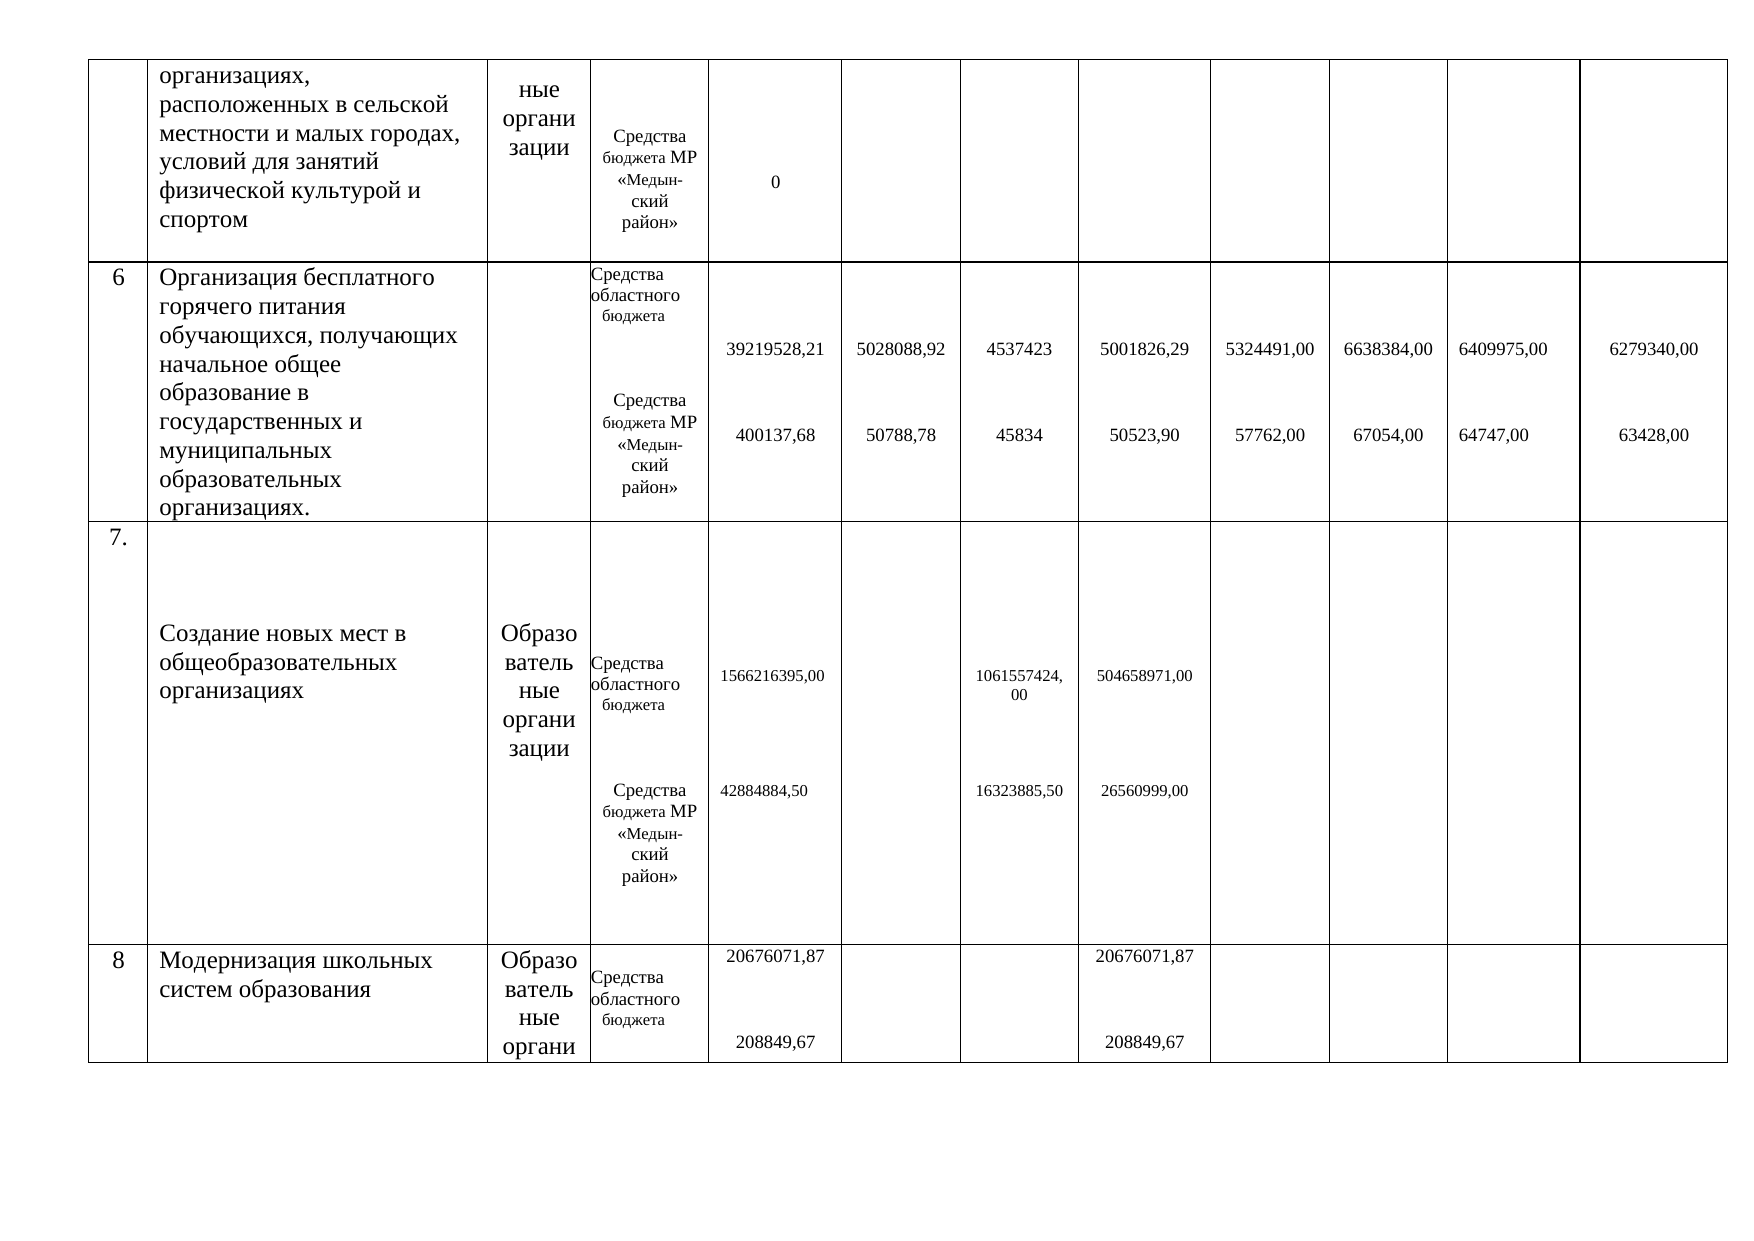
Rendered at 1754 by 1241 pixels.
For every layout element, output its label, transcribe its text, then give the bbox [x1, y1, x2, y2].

table_cell 6 [89, 263, 147, 521]
table_cell Средства областного бюджета Средства бюджета МР «Медын-ский район» [591, 522, 708, 944]
table_cell [1330, 522, 1447, 944]
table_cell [591, 945, 708, 1062]
table_cell [842, 522, 960, 944]
table_cell [1211, 945, 1329, 1062]
table_cell 5001826,29 50523,90 [1079, 263, 1210, 521]
table_cell [842, 945, 960, 1062]
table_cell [488, 60, 590, 261]
table_cell [1581, 522, 1727, 944]
table_cell [1330, 945, 1447, 1062]
table_cell [1581, 945, 1727, 1062]
table_cell 504658971,00 26560999,00 [1079, 522, 1210, 944]
table_cell [1211, 522, 1329, 944]
table_cell [1448, 945, 1579, 1062]
table_cell Образовательные организации [488, 522, 590, 944]
table_cell [961, 60, 1078, 261]
table_cell [1079, 60, 1210, 261]
table_cell 5. [89, 60, 147, 261]
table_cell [1079, 945, 1210, 1062]
table_cell 7. [89, 522, 147, 944]
table_cell 5028088,92 50788,78 [842, 263, 960, 521]
table_cell [842, 60, 960, 261]
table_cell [488, 945, 590, 1062]
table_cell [591, 60, 708, 261]
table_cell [148, 945, 487, 1062]
table_cell [1448, 522, 1579, 944]
table_cell [961, 945, 1078, 1062]
table_cell [1330, 60, 1447, 261]
table_cell 8 [89, 945, 147, 1062]
table_cell [1211, 60, 1329, 261]
table_cell [488, 263, 590, 521]
table_cell [1581, 60, 1727, 261]
table_cell 4537423 45834 [961, 263, 1078, 521]
table_cell Организация бесплатного горячего питания обучающихся, получающих начальное общее образование в государственных и муниципальных образовательных организациях. [148, 263, 487, 521]
table_cell 1566216395,00 42884884,50 [709, 522, 841, 944]
table_cell 39219528,21 400137,68 [709, 263, 841, 521]
table_cell [1448, 60, 1579, 261]
table_cell Создание новых мест в общеобразовательных организациях [148, 522, 487, 944]
table_cell 0 0 [709, 60, 841, 261]
table_cell Средства областного бюджета Средства бюджета МР «Медын-ский район» [591, 263, 708, 521]
table_cell 5324491,00 57762,00 [1211, 263, 1329, 521]
table_cell 6279340,00 63428,00 [1581, 263, 1727, 521]
table_cell 6409975,00 64747,00 [1448, 263, 1579, 521]
table_cell 6638384,00 67054,00 [1330, 263, 1447, 521]
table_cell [148, 60, 487, 261]
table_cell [709, 945, 841, 1062]
table_cell 1061557424,00 16323885,50 [961, 522, 1078, 944]
